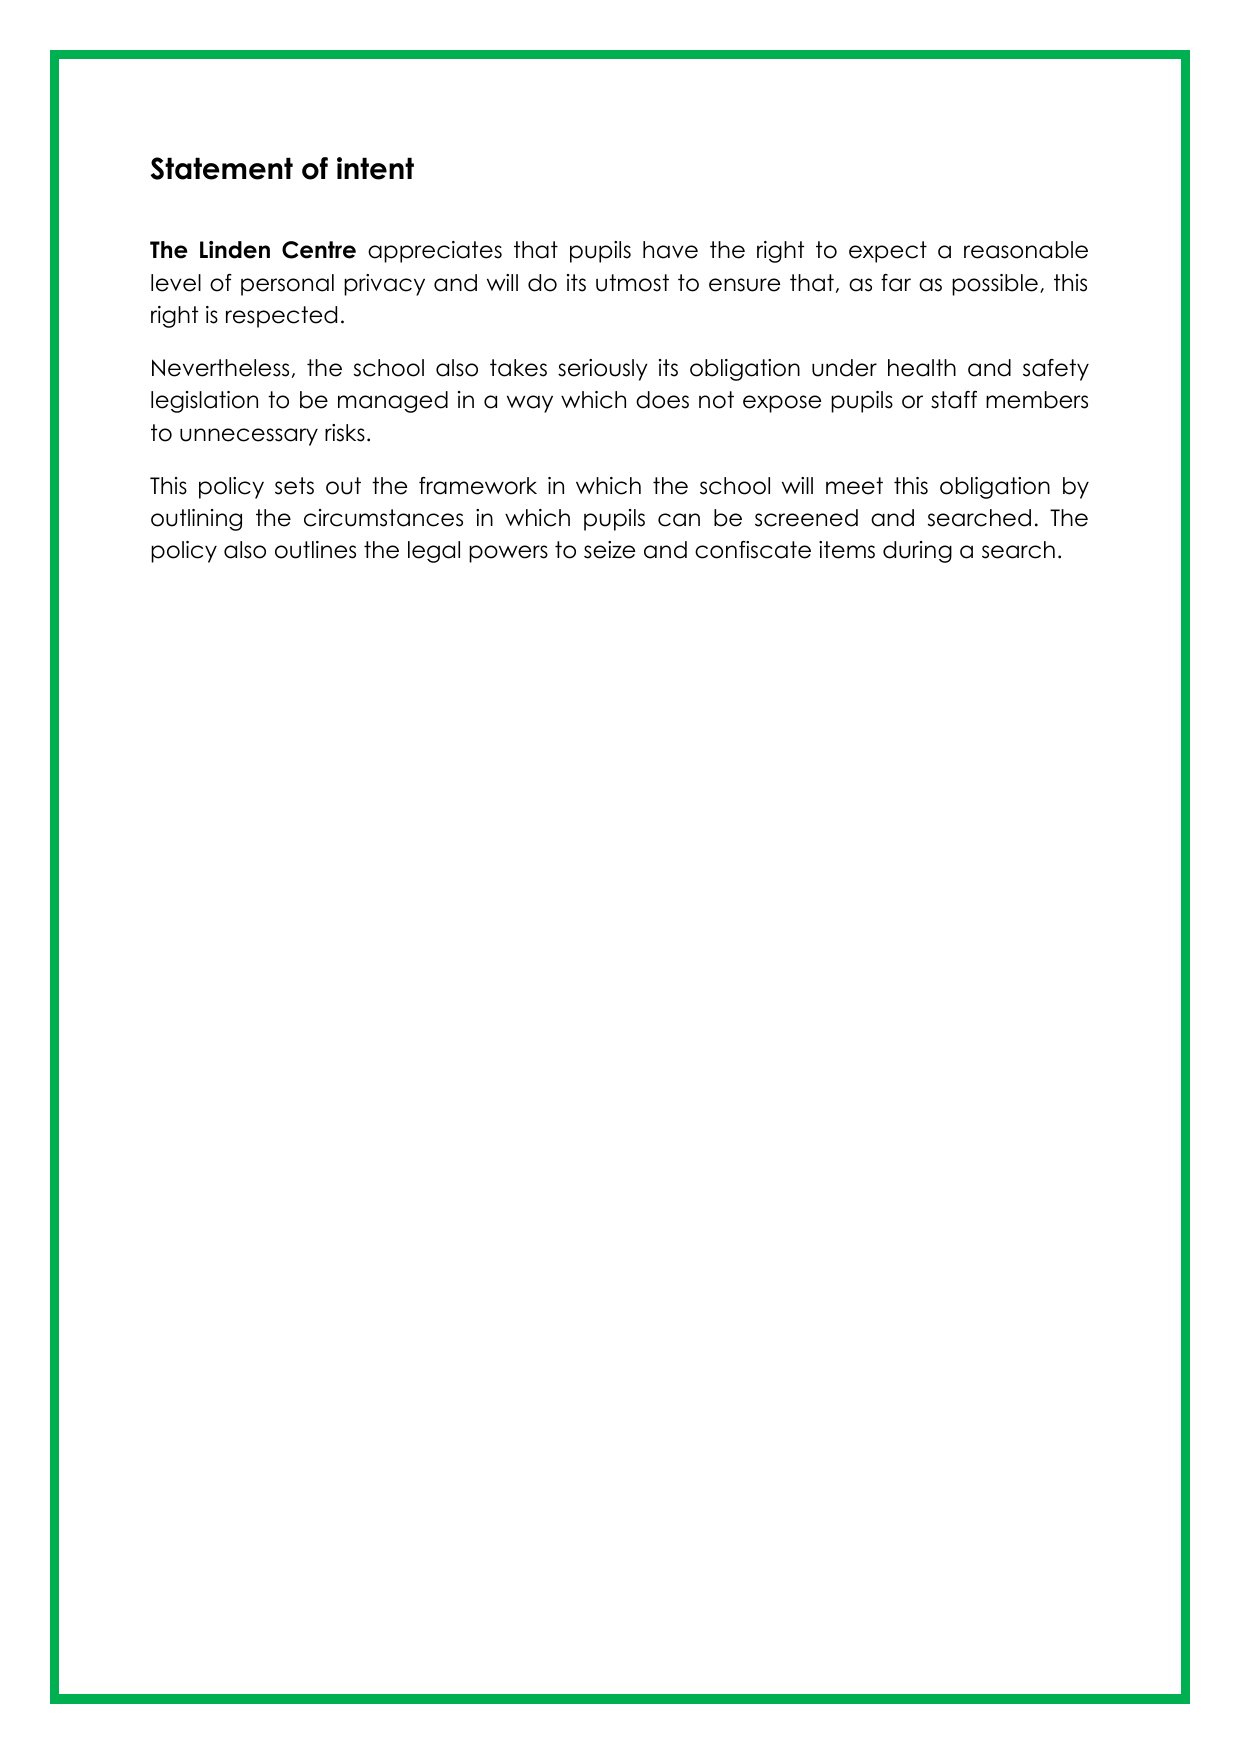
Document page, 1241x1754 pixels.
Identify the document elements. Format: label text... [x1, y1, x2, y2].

subtitle Statement of intent [150, 150, 1090, 186]
text Nevertheless, the school also takes seriously its obligation under health and safety legislation to be managed in a way which does not expose pupils or staff members to unnecessary risks. [150, 353, 1090, 446]
text This policy sets out the framework in which the school will meet this obligation by outlining the circumstances in which pupils can be screened and searched. The policy also outlines the legal powers to seize and confiscate items during a search. [150, 471, 1090, 564]
text The Linden Centre appreciates that pupils have the right to expect a reasonable level of personal privacy and will do its utmost to ensure that, as far as possible, this right is respected. [150, 236, 1090, 328]
